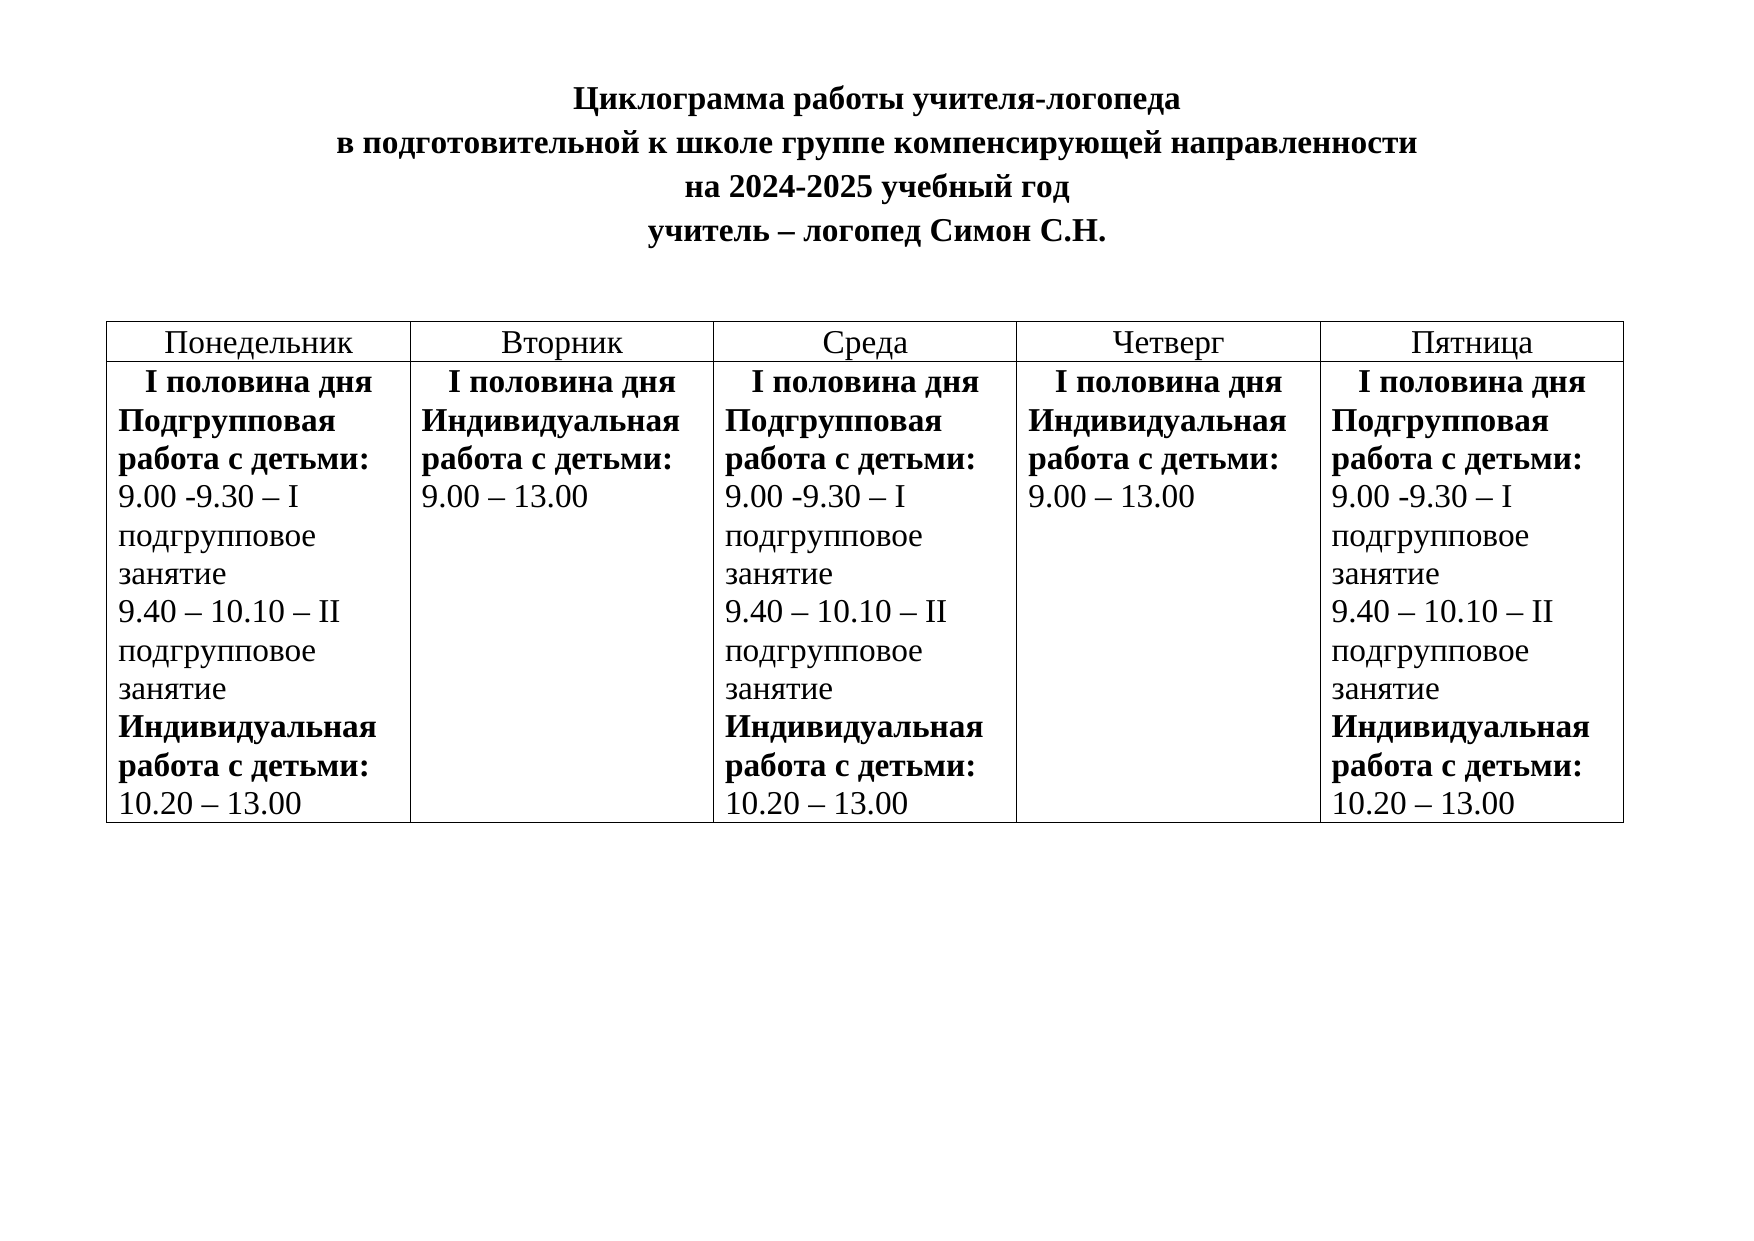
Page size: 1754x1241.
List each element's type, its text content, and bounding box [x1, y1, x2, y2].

text учитель – логопед Симон С.Н. [118, 210, 1636, 248]
table_header Понедельник [107, 322, 410, 361]
text Циклограмма работы учителя-логопеда [118, 78, 1636, 116]
table_cell I половина дня Индивидуальная работа с детьми: 9.00 – 13.00 [1017, 362, 1320, 822]
table_header Четверг [1017, 322, 1320, 361]
table_header Среда [714, 322, 1016, 361]
text в подготовительной к школе группе компенсирующей направленности [118, 122, 1636, 160]
table_header Вторник [411, 322, 713, 361]
table_cell I половина дня Подгрупповая работа с детьми: 9.00 -9.30 – I подгрупповое занятие 9.40 – 10.10 – II подгрупповое занятие Индивидуальная работа с детьми: 10.20 – 13.00 [714, 362, 1016, 822]
table_cell I половина дня Подгрупповая работа с детьми: 9.00 -9.30 – I подгрупповое занятие 9.40 – 10.10 – II подгрупповое занятие Индивидуальная работа с детьми: 10.20 – 13.00 [1321, 362, 1623, 822]
table_cell I половина дня Подгрупповая работа с детьми: 9.00 -9.30 – I подгрупповое занятие 9.40 – 10.10 – II подгрупповое занятие Индивидуальная работа с детьми: 10.20 – 13.00 [107, 362, 410, 822]
table_header Пятница [1321, 322, 1623, 361]
table_cell I половина дня Индивидуальная работа с детьми: 9.00 – 13.00 [411, 362, 713, 822]
text на 2024-2025 учебный год [118, 166, 1636, 204]
